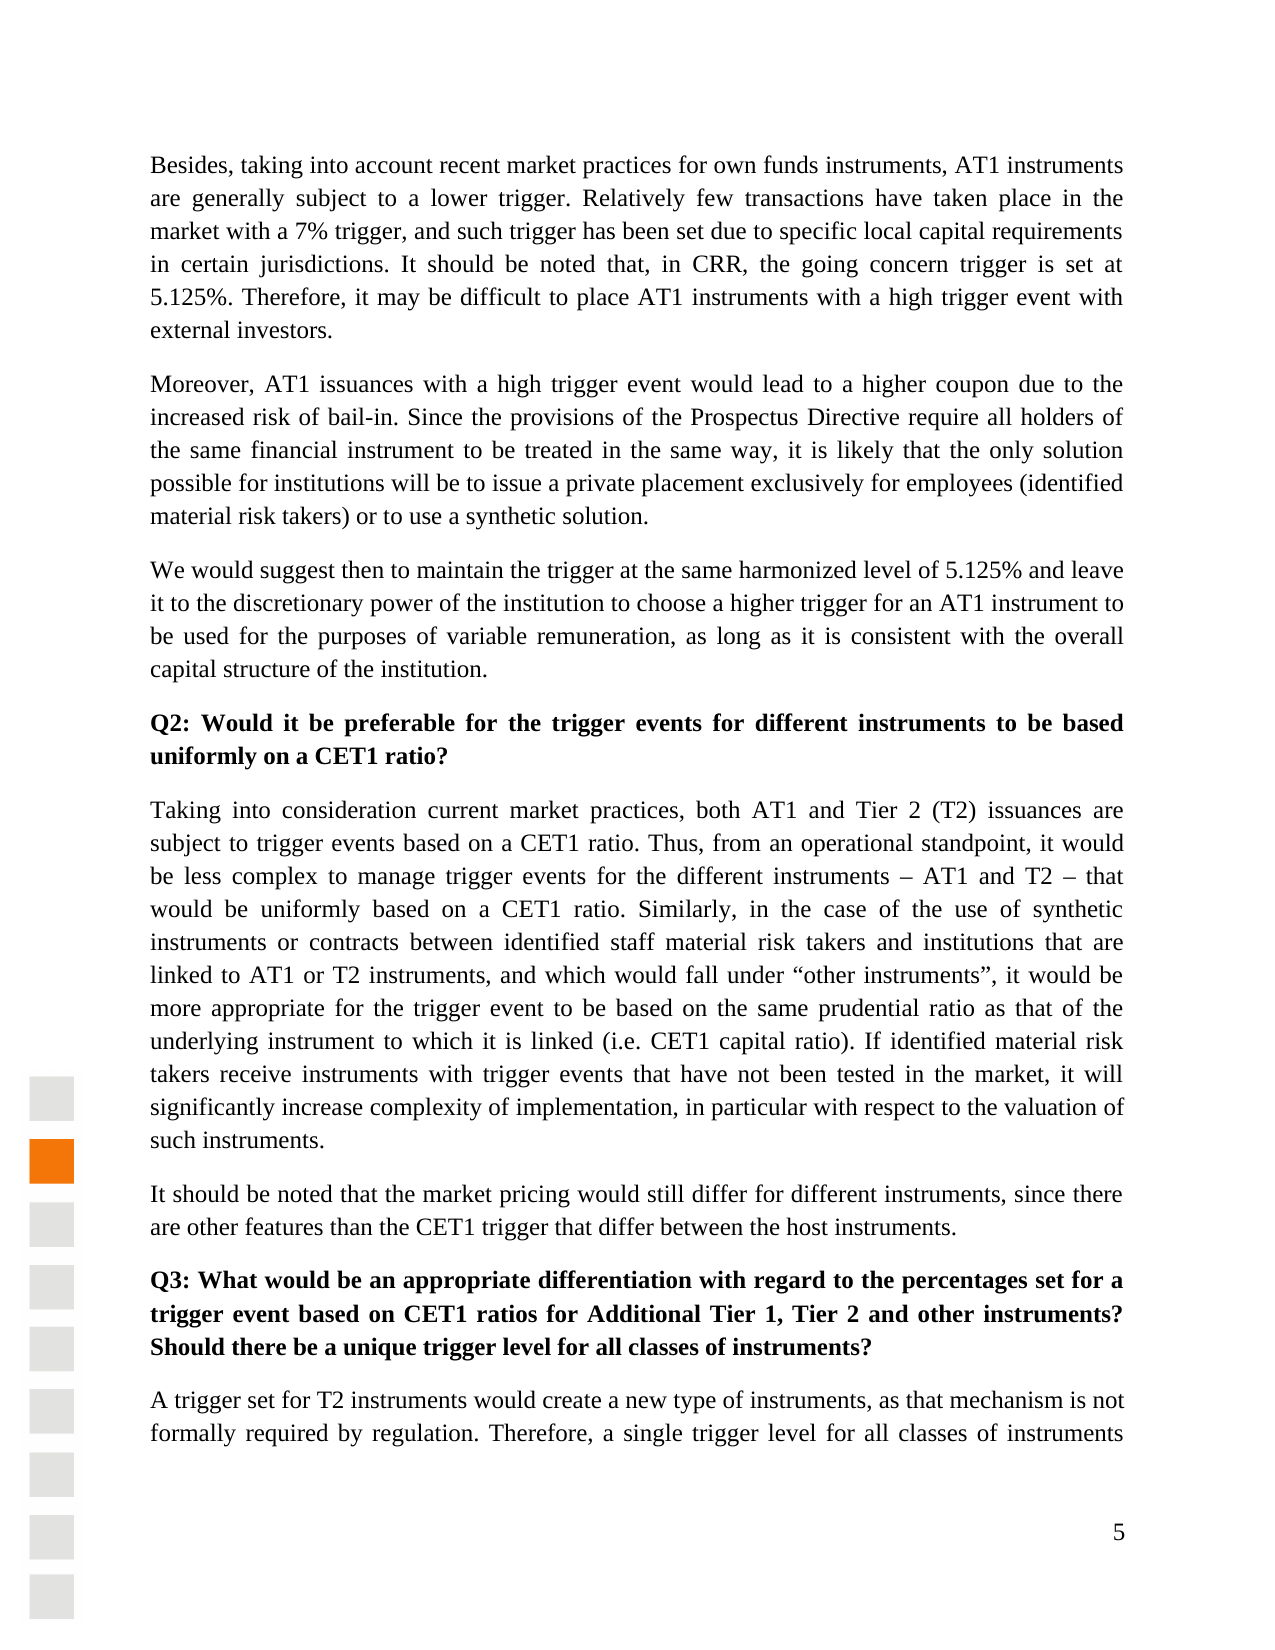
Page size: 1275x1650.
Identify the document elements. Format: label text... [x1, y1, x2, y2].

text It should be noted that the market pricing would still differ for different instruments, since there are other features than the CET1 trigger that differ between the host instruments. [150, 1179, 1125, 1241]
text Taking into consideration current market practices, both AT1 and Tier 2 (T2) issuances are subject to trigger events based on a CET1 ratio. Thus, from an operational standpoint, it would be less complex to manage trigger events for the different instruments – AT1 and T2 – that would be uniformly based on a CET1 ratio. Similarly, in the case of the use of synthetic instruments or contracts between identified staff material risk takers and institutions that are linked to AT1 or T2 instruments, and which would fall under “other instruments”, it would be more appropriate for the trigger event to be based on the same prudential ratio as that of the underlying instrument to which it is linked (i.e. CET1 capital ratio). If identified material risk takers receive instruments with trigger events that have not been tested in the market, it will significantly increase complexity of implementation, in particular with respect to the valuation of such instruments. [150, 795, 1125, 1154]
text We would suggest then to maintain the trigger at the same harmonized level of 5.125% and leave it to the discretionary power of the institution to choose a higher trigger for an AT1 instrument to be used for the purposes of variable remuneration, as long as it is consistent with the overall capital structure of the institution. [150, 555, 1125, 683]
text Besides, taking into account recent market practices for own funds instruments, AT1 instruments are generally subject to a lower trigger. Relatively few transactions have taken place in the market with a 7% trigger, and such trigger has been set due to specific local capital requirements in certain jurisdictions. It should be noted that, in CRR, the going concern trigger is set at 5.125%. Therefore, it may be difficult to place AT1 instruments with a high trigger event with external investors. [150, 150, 1125, 344]
text Moreover, AT1 issuances with a high trigger event would lead to a higher coupon due to the increased risk of bail-in. Since the provisions of the Prospectus Directive require all holders of the same financial instrument to be treated in the same way, it is likely that the only solution possible for institutions will be to issue a private placement exclusively for employees (identified material risk takers) or to use a synthetic solution. [150, 369, 1125, 530]
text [150, 1386, 1125, 1447]
picture [20, 1067, 84, 1625]
text Q3: What would be an appropriate differentiation with regard to the percentages set for a trigger event based on CET1 ratios for Additional Tier 1, Tier 2 and other instruments? Should there be a unique trigger level for all classes of instruments? [150, 1266, 1125, 1360]
text Q2: Would it be preferable for the trigger events for different instruments to be based uniformly on a CET1 ratio? [150, 708, 1125, 769]
